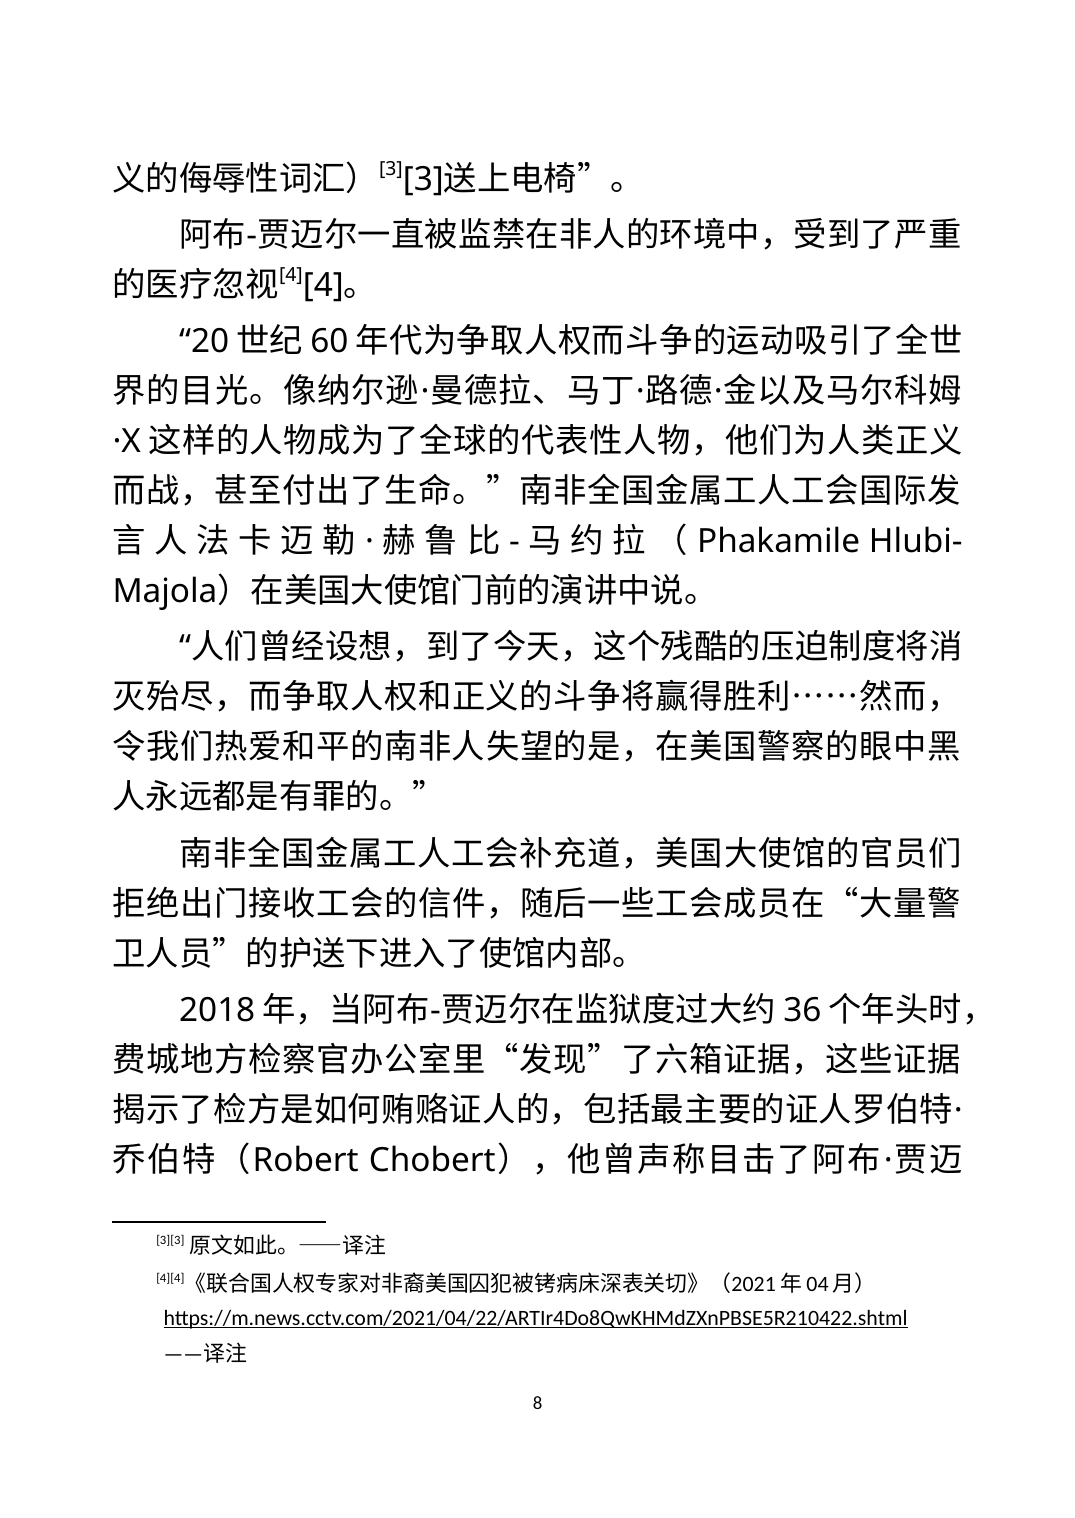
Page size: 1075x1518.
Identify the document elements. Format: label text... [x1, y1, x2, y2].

text “人们曾经设想，到了今天，这个残酷的压迫制度将消灭殆尽，而争取人权和正义的斗争将赢得胜利……然而，令我们热爱和平的南非人失望的是，在美国警察的眼中黑人永远都是有罪的。” [112, 619, 963, 819]
text 南非全国金属工人工会补充道，美国大使馆的官员们拒绝出门接收工会的信件，随后一些工会成员在“大量警卫人员”的护送下进入了使馆内部。 [112, 825, 963, 975]
text “20世纪60年代为争取人权而斗争的运动吸引了全世界的目光。像纳尔逊·曼德拉、马丁·路德·金以及马尔科姆·X这样的人物成为了全球的代表性人物，他们为人类正义而战，甚至付出了生命。”南非全国金属工人工会国际发言人法卡迈勒·赫鲁比-马约拉（Phakamile Hlubi-Majola）在美国大使馆门前的演讲中说。 [112, 312, 963, 612]
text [112, 981, 963, 1181]
text 阿布-贾迈尔一直被监禁在非人的环境中，受到了严重的医疗忽视[4]。 [112, 206, 963, 306]
text 作为一名前黑豹党党员（Black Panther），阿布-贾迈尔自青年时期就一直遭到国家力量的暴力针对与监视。对他的审判以及之后1982年的判决，被认为带有严重渎职、腐败以及公然的种族主义的污痕。此外，该案的原主审法官艾尔伯特·萨博（Albert Sabo）曾在审判阿布-贾迈尔的第一周里声称，他将“帮助他们把这个……（种族主义的侮辱性词汇）[3]送上电椅”。 [112, 150, 963, 200]
